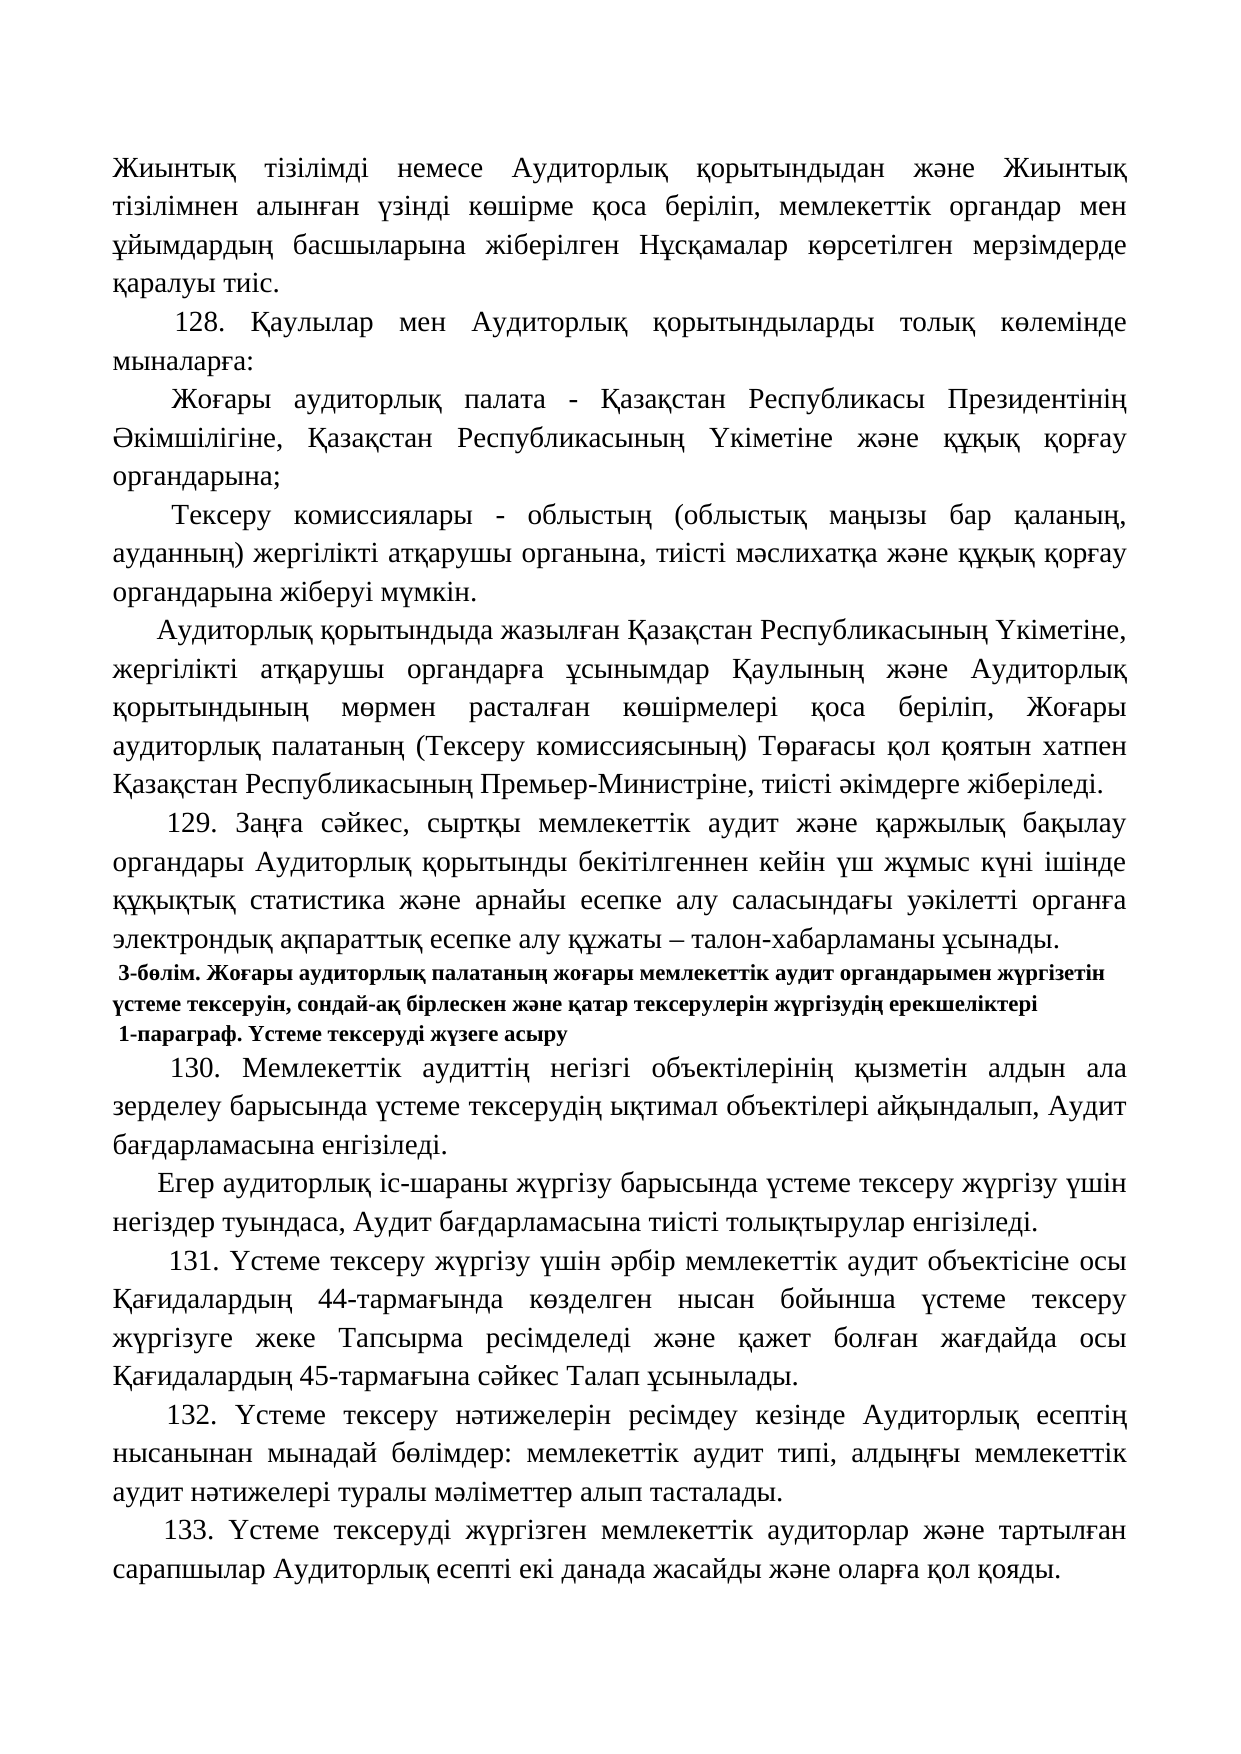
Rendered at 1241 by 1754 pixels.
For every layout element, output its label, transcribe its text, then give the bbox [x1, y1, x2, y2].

text 1-параграф. Үстеме тексеруді жүзеге асыру [112, 1020, 1128, 1046]
text 133. Үстеме тексеруді жүргізген мемлекеттік аудиторлар және тартылған сарапшылар Аудиторлық есепті екі данада жасайды және оларға қол қояды. [112, 1512, 1128, 1584]
text 129. Заңға сәйкес, сыртқы мемлекеттік аудит және қаржылық бақылау органдары Аудиторлық қорытынды бекітілгеннен кейін үш жұмыс күні ішінде құқықтық статистика және арнайы есепке алу саласындағы уәкілетті органға электрондық ақпараттық есепке алу құжаты – талон-хабарламаны ұсынады. [112, 805, 1128, 954]
text 130. Мемлекеттік аудиттің негізгі объектілерінің қызметін алдын ала зерделеу барысында үстеме тексерудің ықтимал объектілері айқындалып, Аудит бағдарламасына енгізіледі. [112, 1050, 1128, 1161]
text 131. Үстеме тексеру жүргізу үшін әрбір мемлекеттік аудит объектісіне осы Қағидалардың 44-тармағында көзделген нысан бойынша үстеме тексеру жүргізуге жеке Тапсырма ресімделеді және қажет болған жағдайда осы Қағидалардың 45-тармағына сәйкес Талап ұсынылады. [112, 1243, 1128, 1392]
text Жоғары аудиторлық палата - Қазақстан Республикасы Президентінің Әкімшілігіне, Қазақстан Республикасының Үкіметіне және құқық қорғау органдарына; [112, 381, 1128, 492]
text 128. Қаулылар мен Аудиторлық қорытындыларды толық көлемінде мыналарға: [112, 304, 1128, 376]
text 132. Үстеме тексеру нәтижелерін ресімдеу кезінде Аудиторлық есептің нысанынан мынадай бөлімдер: мемлекеттік аудит типі, алдыңғы мемлекеттік аудит нәтижелері туралы мәліметтер алып тасталады. [112, 1397, 1128, 1507]
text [112, 150, 1128, 299]
text Тексеру комиссиялары - облыстың (облыстық маңызы бар қаланың, ауданның) жергілікті атқарушы органына, тиісті мәслихатқа және құқық қорғау органдарына жіберуі мүмкін. [112, 497, 1128, 607]
text Аудиторлық қорытындыда жазылған Қазақстан Республикасының Үкіметіне, жергілікті атқарушы органдарға ұсынымдар Қаулының және Аудиторлық қорытындының мөрмен расталған көшірмелері қоса беріліп, Жоғары аудиторлық палатаның (Тексеру комиссиясының) Төрағасы қол қоятын хатпен Қазақстан Республикасының Премьер-Министріне, тиісті әкімдерге жіберіледі. [112, 612, 1128, 800]
text Егер аудиторлық іс-шараны жүргізу барысында үстеме тексеру жүргізу үшін негіздер туындаса, Аудит бағдарламасына тиісті толықтырулар енгізіледі. [112, 1166, 1128, 1238]
text 3-бөлім. Жоғары аудиторлық палатаның жоғары мемлекеттік аудит органдарымен жүргізетін үстеме тексеруін, сондай-ақ бірлескен және қатар тексерулерін жүргізудің ерекшеліктері [112, 959, 1128, 1016]
